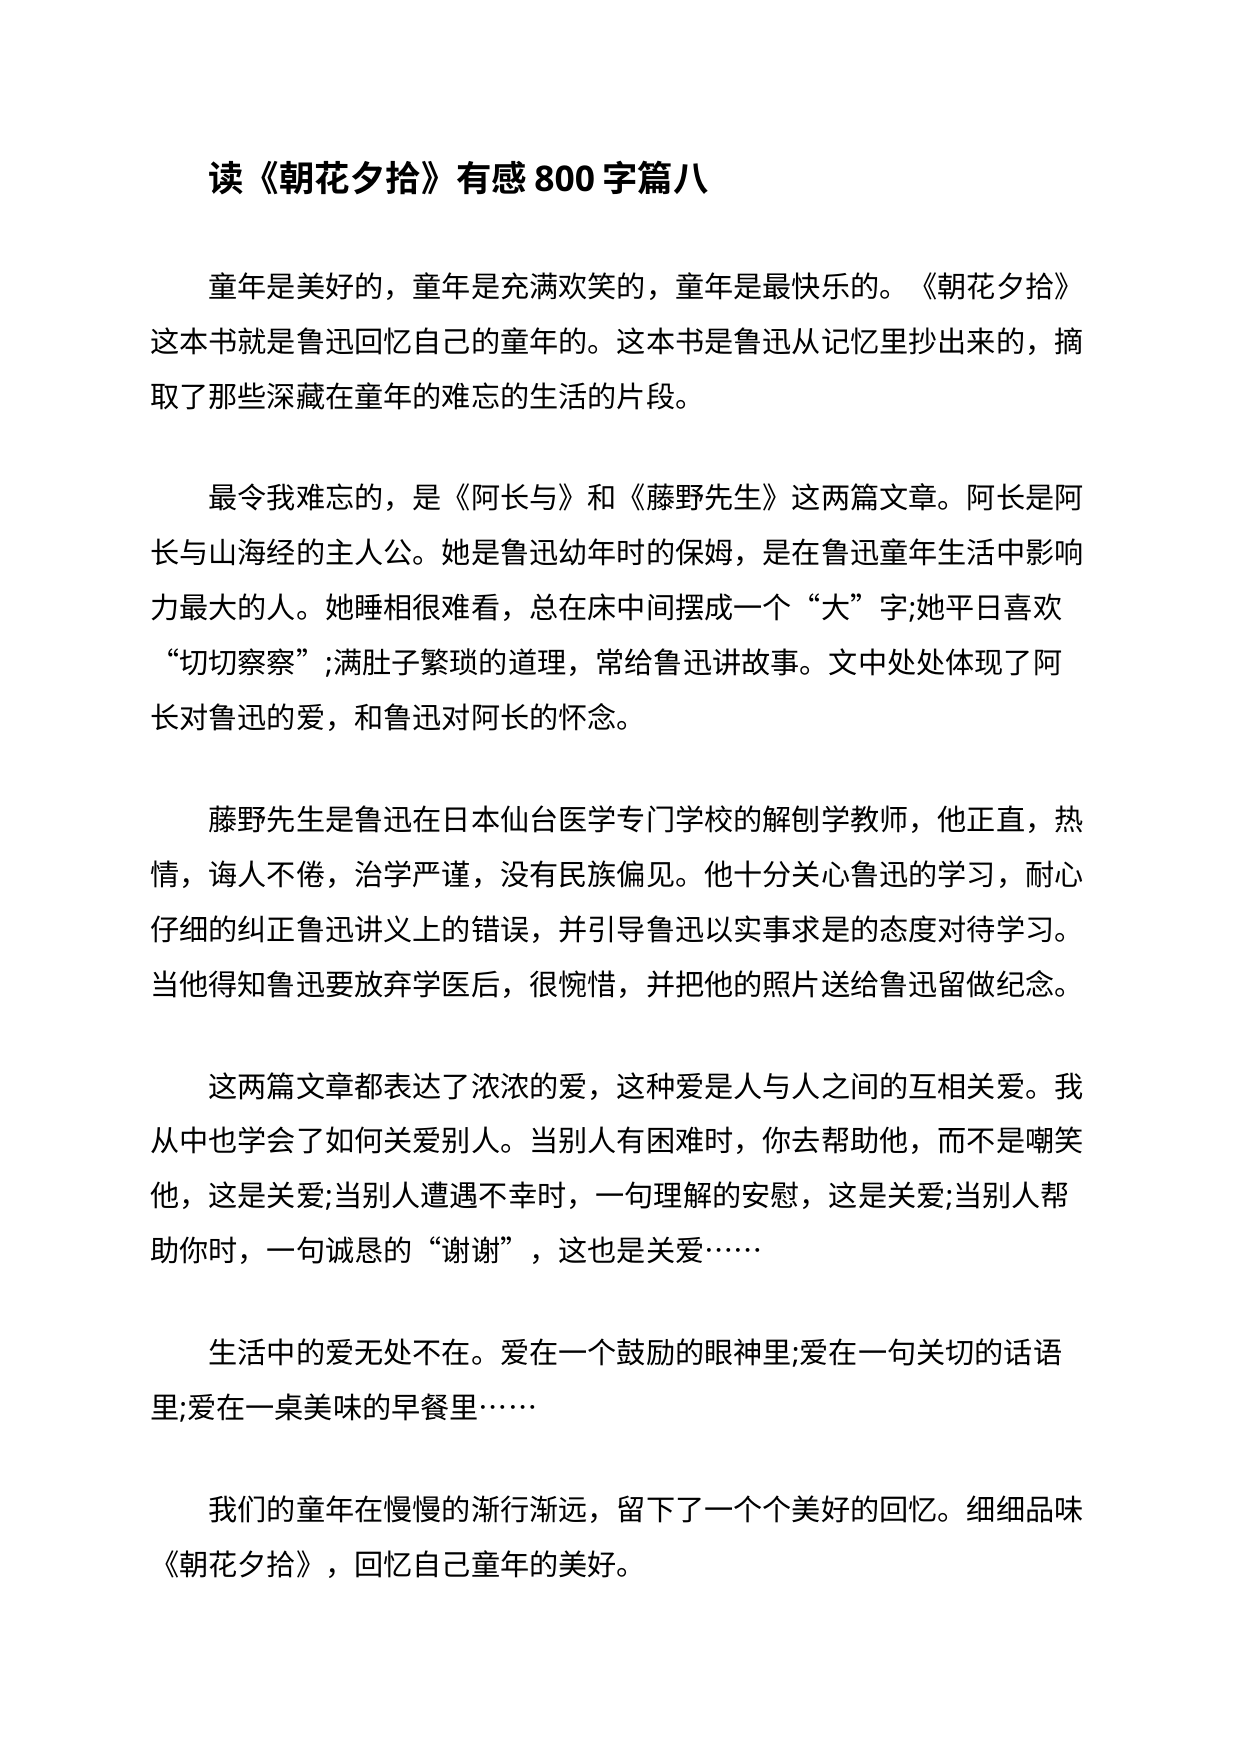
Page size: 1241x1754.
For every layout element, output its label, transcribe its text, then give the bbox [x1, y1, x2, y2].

text 藤野先生是鲁迅在日本仙台医学专门学校的解刨学教师，他正直，热情，诲人不倦，治学严谨，没有民族偏见。他十分关心鲁迅的学习，耐心仔细的纠正鲁迅讲义上的错误，并引导鲁迅以实事求是的态度对待学习。当他得知鲁迅要放弃学医后，很惋惜，并把他的照片送给鲁迅留做纪念。 [150, 797, 1090, 1004]
text 读《朝花夕拾》有感800字篇八 [150, 150, 1090, 201]
text 生活中的爱无处不在。爱在一个鼓励的眼神里;爱在一句关切的话语里;爱在一桌美味的早餐里…… [150, 1330, 1090, 1427]
text 这两篇文章都表达了浓浓的爱，这种爱是人与人之间的互相关爱。我从中也学会了如何关爱别人。当别人有困难时，你去帮助他，而不是嘲笑他，这是关爱;当别人遭遇不幸时，一句理解的安慰，这是关爱;当别人帮助你时，一句诚恳的“谢谢”，这也是关爱…… [150, 1063, 1090, 1270]
text 我们的童年在慢慢的渐行渐远，留下了一个个美好的回忆。细细品味《朝花夕拾》，回忆自己童年的美好。 [150, 1487, 1090, 1584]
text 最令我难忘的，是《阿长与》和《藤野先生》这两篇文章。阿长是阿长与山海经的主人公。她是鲁迅幼年时的保姆，是在鲁迅童年生活中影响力最大的人。她睡相很难看，总在床中间摆成一个“大”字;她平日喜欢“切切察察”;满肚子繁琐的道理，常给鲁迅讲故事。文中处处体现了阿长对鲁迅的爱，和鲁迅对阿长的怀念。 [150, 475, 1090, 737]
text 童年是美好的，童年是充满欢笑的，童年是最快乐的。《朝花夕拾》这本书就是鲁迅回忆自己的童年的。这本书是鲁迅从记忆里抄出来的，摘取了那些深藏在童年的难忘的生活的片段。 [150, 263, 1090, 416]
